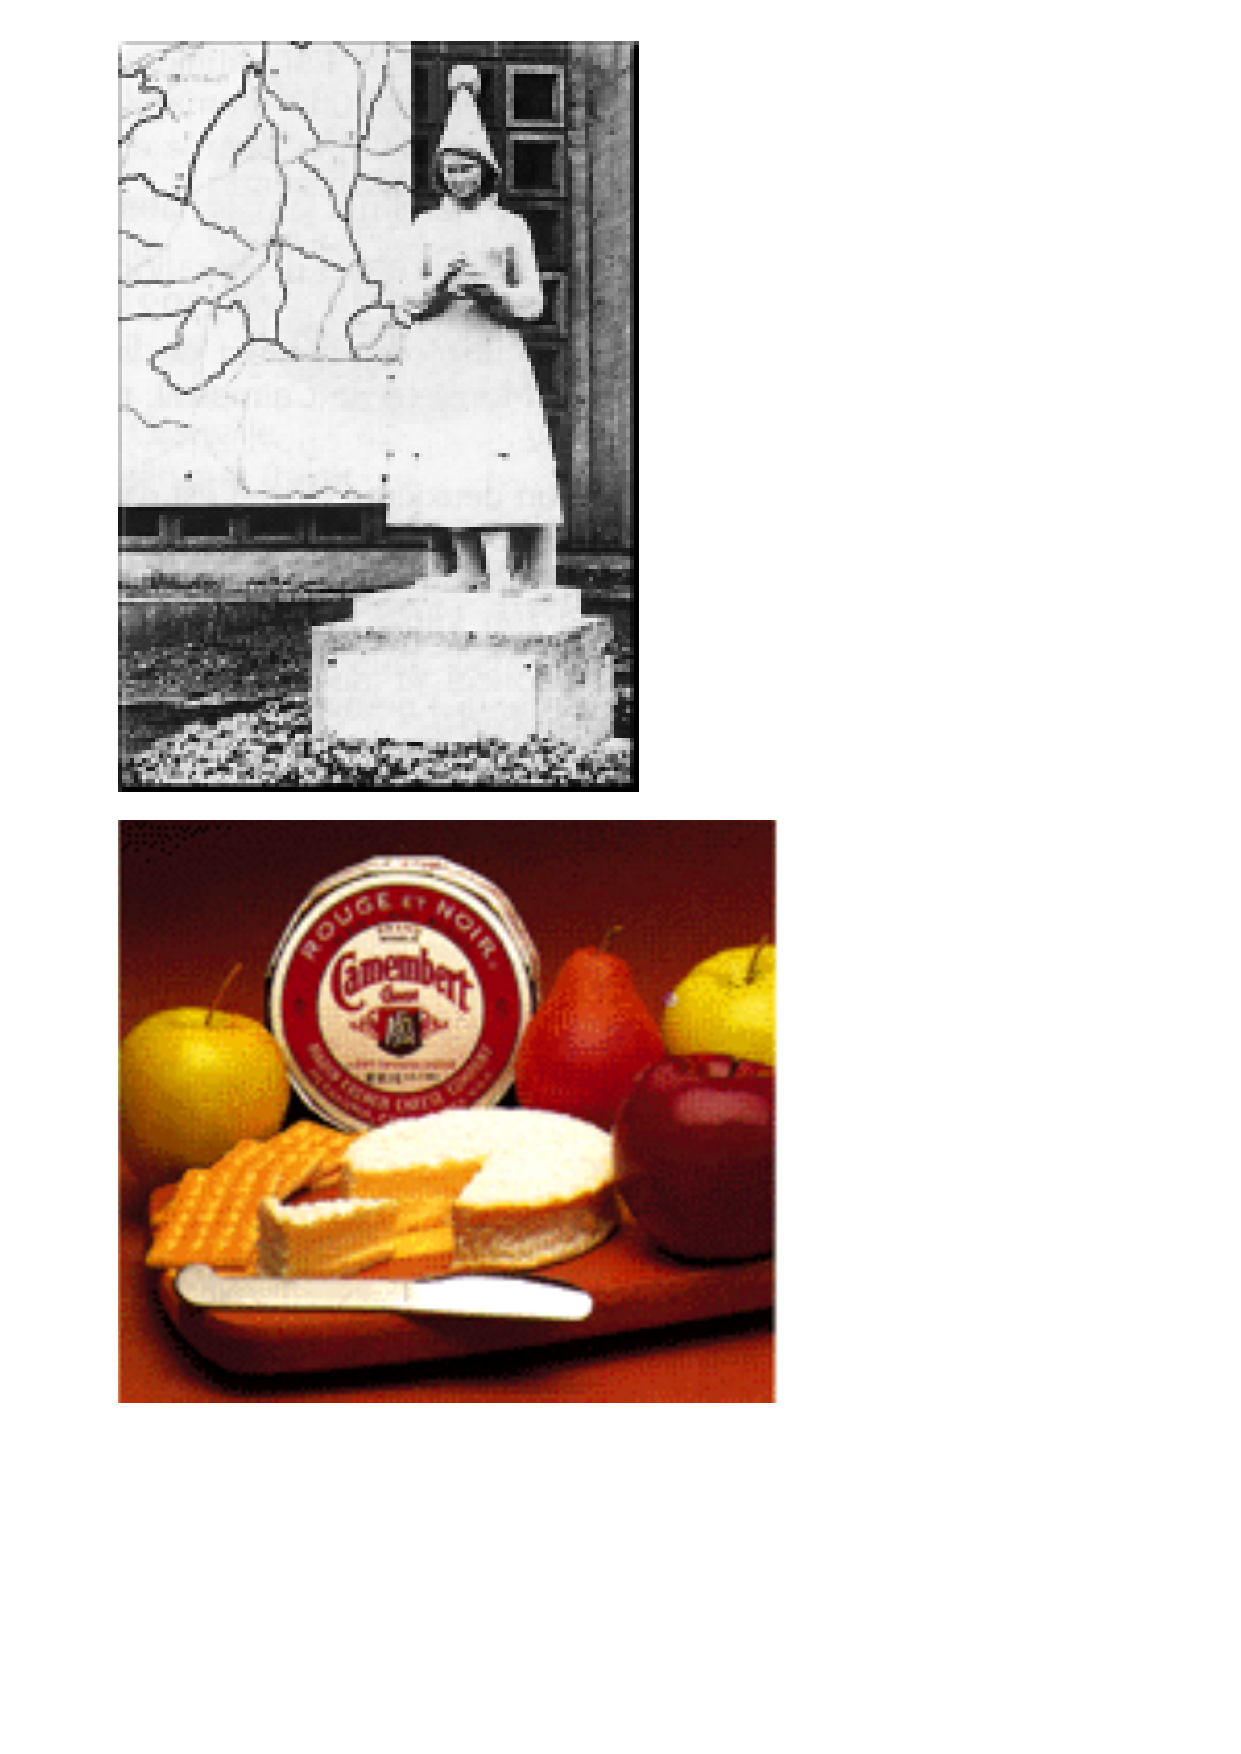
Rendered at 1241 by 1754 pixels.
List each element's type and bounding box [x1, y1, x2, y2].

picture [118, 820, 781, 1403]
picture [118, 41, 639, 792]
